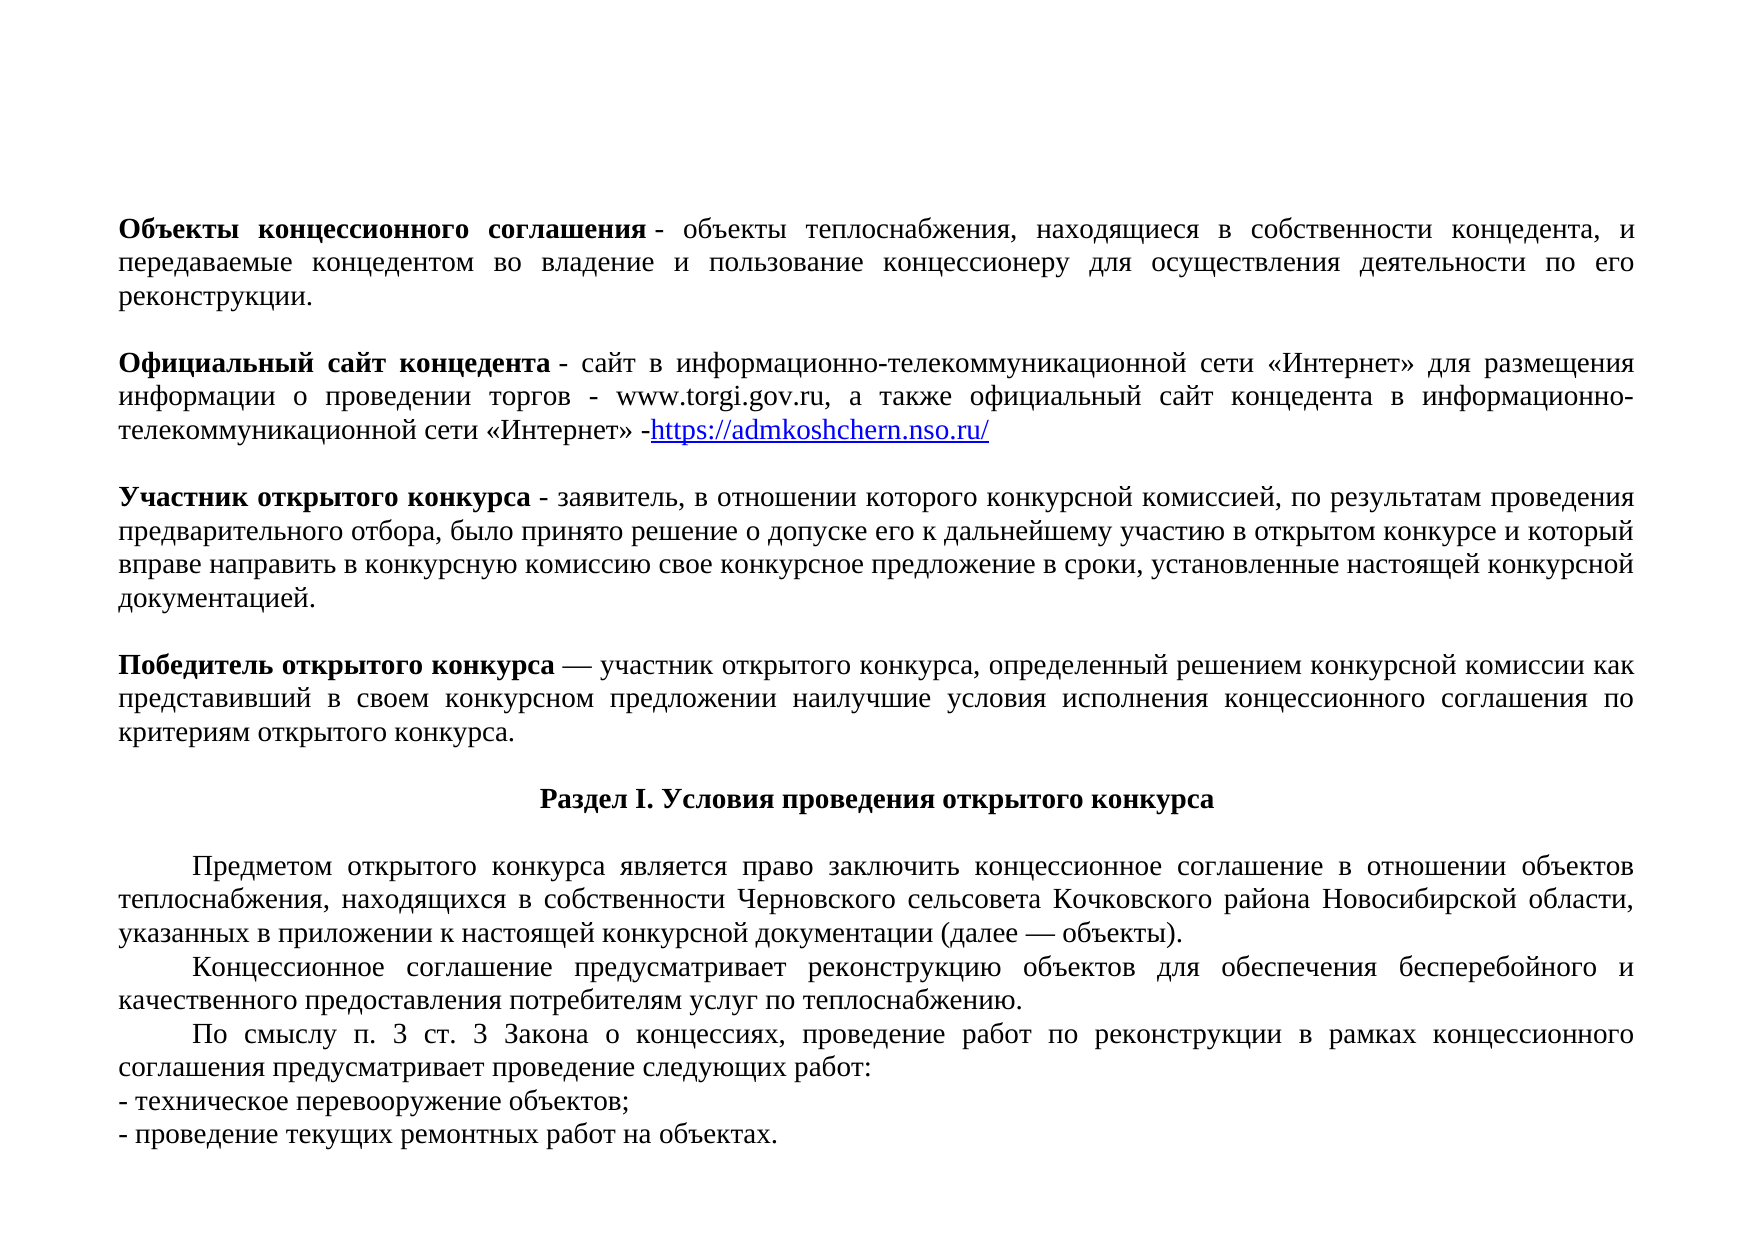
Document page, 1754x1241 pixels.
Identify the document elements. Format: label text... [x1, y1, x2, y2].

text Победитель открытого конкурса — участник открытого конкурса, определенный решением конкурсной комиссии как представивший в своем конкурсном предложении наилучшие условия исполнения концессионного соглашения по критериям открытого конкурса. [118, 647, 1636, 747]
text Объекты концессионного соглашения - объекты теплоснабжения, находящиеся в собственности концедента, и передаваемые концедентом во владение и пользование концессионеру для осуществления деятельности по его реконструкции. [118, 211, 1636, 311]
text - техническое перевооружение объектов; [118, 1083, 1636, 1116]
text Официальный сайт концедента - сайт в информационно-телекоммуникационной сети «Интернет» для размещения информации о проведении торгов - www.torgi.gov.ru, а также официальный сайт концедента в информационно-телекоммуникационной сети «Интернет» -https://admkoshchern.nso.ru/ [118, 345, 1636, 446]
text - проведение текущих ремонтных работ на объектах. [118, 1116, 1636, 1150]
text По смыслу п. 3 ст. 3 Закона о концессиях, проведение работ по реконструкции в рамках концессионного соглашения предусматривает проведение следующих работ: [118, 1016, 1636, 1083]
text Участник открытого конкурса - заявитель, в отношении которого конкурсной комиссией, по результатам проведения предварительного отбора, было принято решение о допуске его к дальнейшему участию в открытом конкурсе и который вправе направить в конкурсную комиссию свое конкурсное предложение в сроки, установленные настоящей конкурсной документацией. [118, 479, 1636, 613]
text Раздел I. Условия проведения открытого конкурса [118, 781, 1636, 814]
text Предметом открытого конкурса является право заключить концессионное соглашение в отношении объектов теплоснабжения, находящихся в собственности Черновского сельсовета Кочковского района Новосибирской области, указанных в приложении к настоящей конкурсной документации (далее — объекты). [118, 848, 1636, 949]
text Концессионное соглашение предусматривает реконструкцию объектов для обеспечения бесперебойного и качественного предоставления потребителям услуг по теплоснабжению. [118, 949, 1636, 1016]
